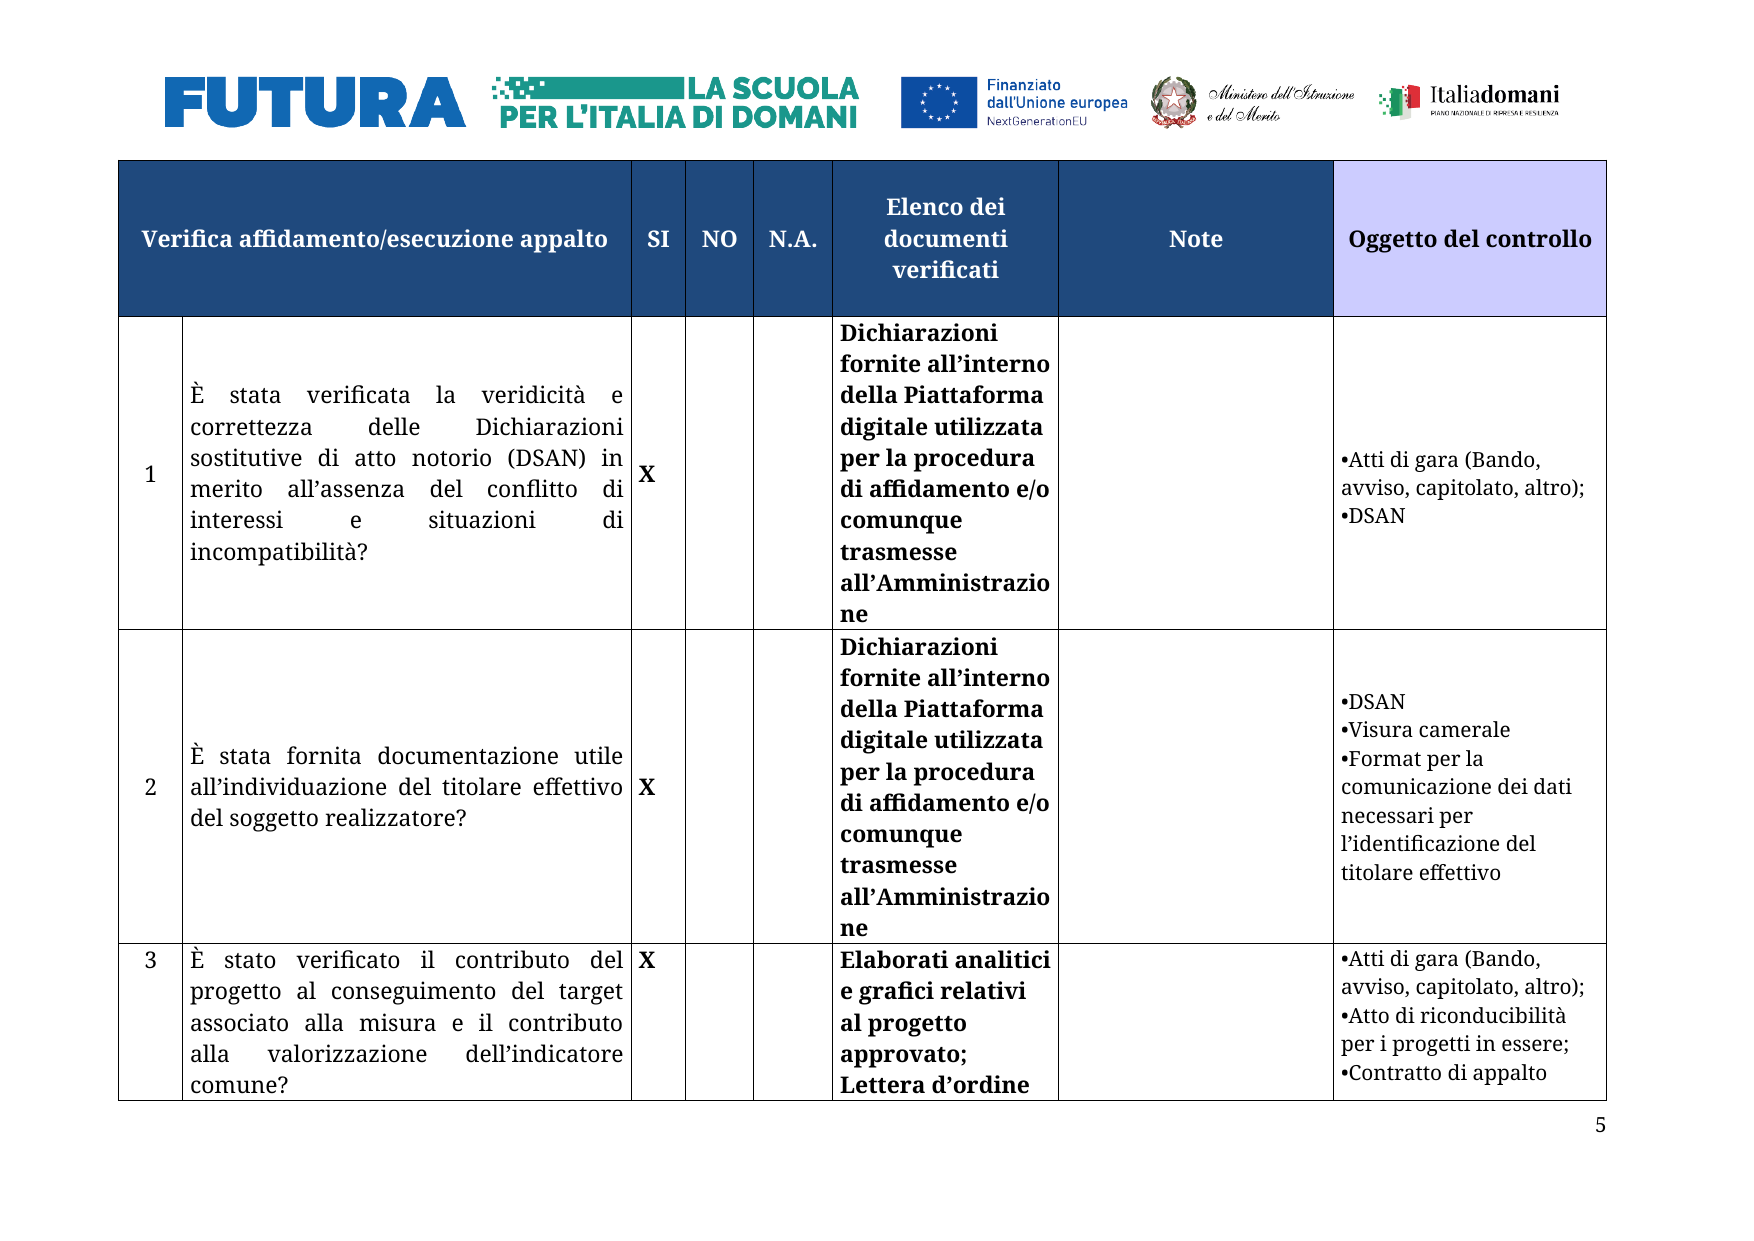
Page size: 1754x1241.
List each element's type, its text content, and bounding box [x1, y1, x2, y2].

table_cell [1059, 944, 1333, 1100]
table_header Elenco dei documenti verificati [833, 161, 1058, 316]
table_cell Dichiarazioni fornite all’interno della Piattaforma digitale utilizzata per la procedura di affidamento e/o comunque trasmesse all’Amministrazione [833, 630, 1058, 943]
table_cell Elaborati analitici e grafici relativi al progetto approvato; Lettera d’ordine contenente gli elementi essenziali dell’affidamento in oggetto [833, 944, 1058, 1100]
table_cell X [632, 317, 685, 629]
table_cell Dichiarazioni fornite all’interno della Piattaforma digitale utilizzata per la procedura di affidamento e/o comunque trasmesse all’Amministrazione [833, 317, 1058, 629]
table_header Note [1059, 161, 1333, 316]
table_cell •DSAN •Visura camerale •Format per la comunicazione dei dati necessari per l’identificazione del titolare effettivo [1334, 630, 1606, 943]
table_cell •Atti di gara (Bando, avviso, capitolato, altro); •Atto di riconducibilità per i progetti in essere; •Contratto di appalto [1334, 944, 1606, 1100]
table_cell [686, 944, 753, 1100]
table_header NO [686, 161, 753, 316]
table_cell 1 [119, 317, 182, 629]
table_header Oggetto del controllo [1334, 161, 1606, 316]
table_header N.A. [754, 161, 832, 316]
table_header SI [632, 161, 685, 316]
table_cell 3 [119, 944, 182, 1100]
table_cell [686, 630, 753, 943]
table_cell X [632, 944, 685, 1100]
table_cell 2 [119, 630, 182, 943]
table_cell [686, 317, 753, 629]
table_cell •Atti di gara (Bando, avviso, capitolato, altro); •DSAN [1334, 317, 1606, 629]
table_cell [1059, 317, 1333, 629]
table_cell X [632, 630, 685, 943]
table_cell [1059, 630, 1333, 943]
table_cell [754, 630, 832, 943]
table_header Verifica affidamento/esecuzione appalto [119, 161, 631, 316]
table_cell È stata fornita documentazione utile all’individuazione del titolare effettivo del soggetto realizzatore? [183, 630, 631, 943]
picture [162, 73, 1562, 132]
table_cell [754, 944, 832, 1100]
table_cell [754, 317, 832, 629]
table_cell È stata verificata la veridicità e correttezza delle Dichiarazioni sostitutive di atto notorio (DSAN) in merito all’assenza del conflitto di interessi e situazioni di incompatibilità? [183, 317, 631, 629]
